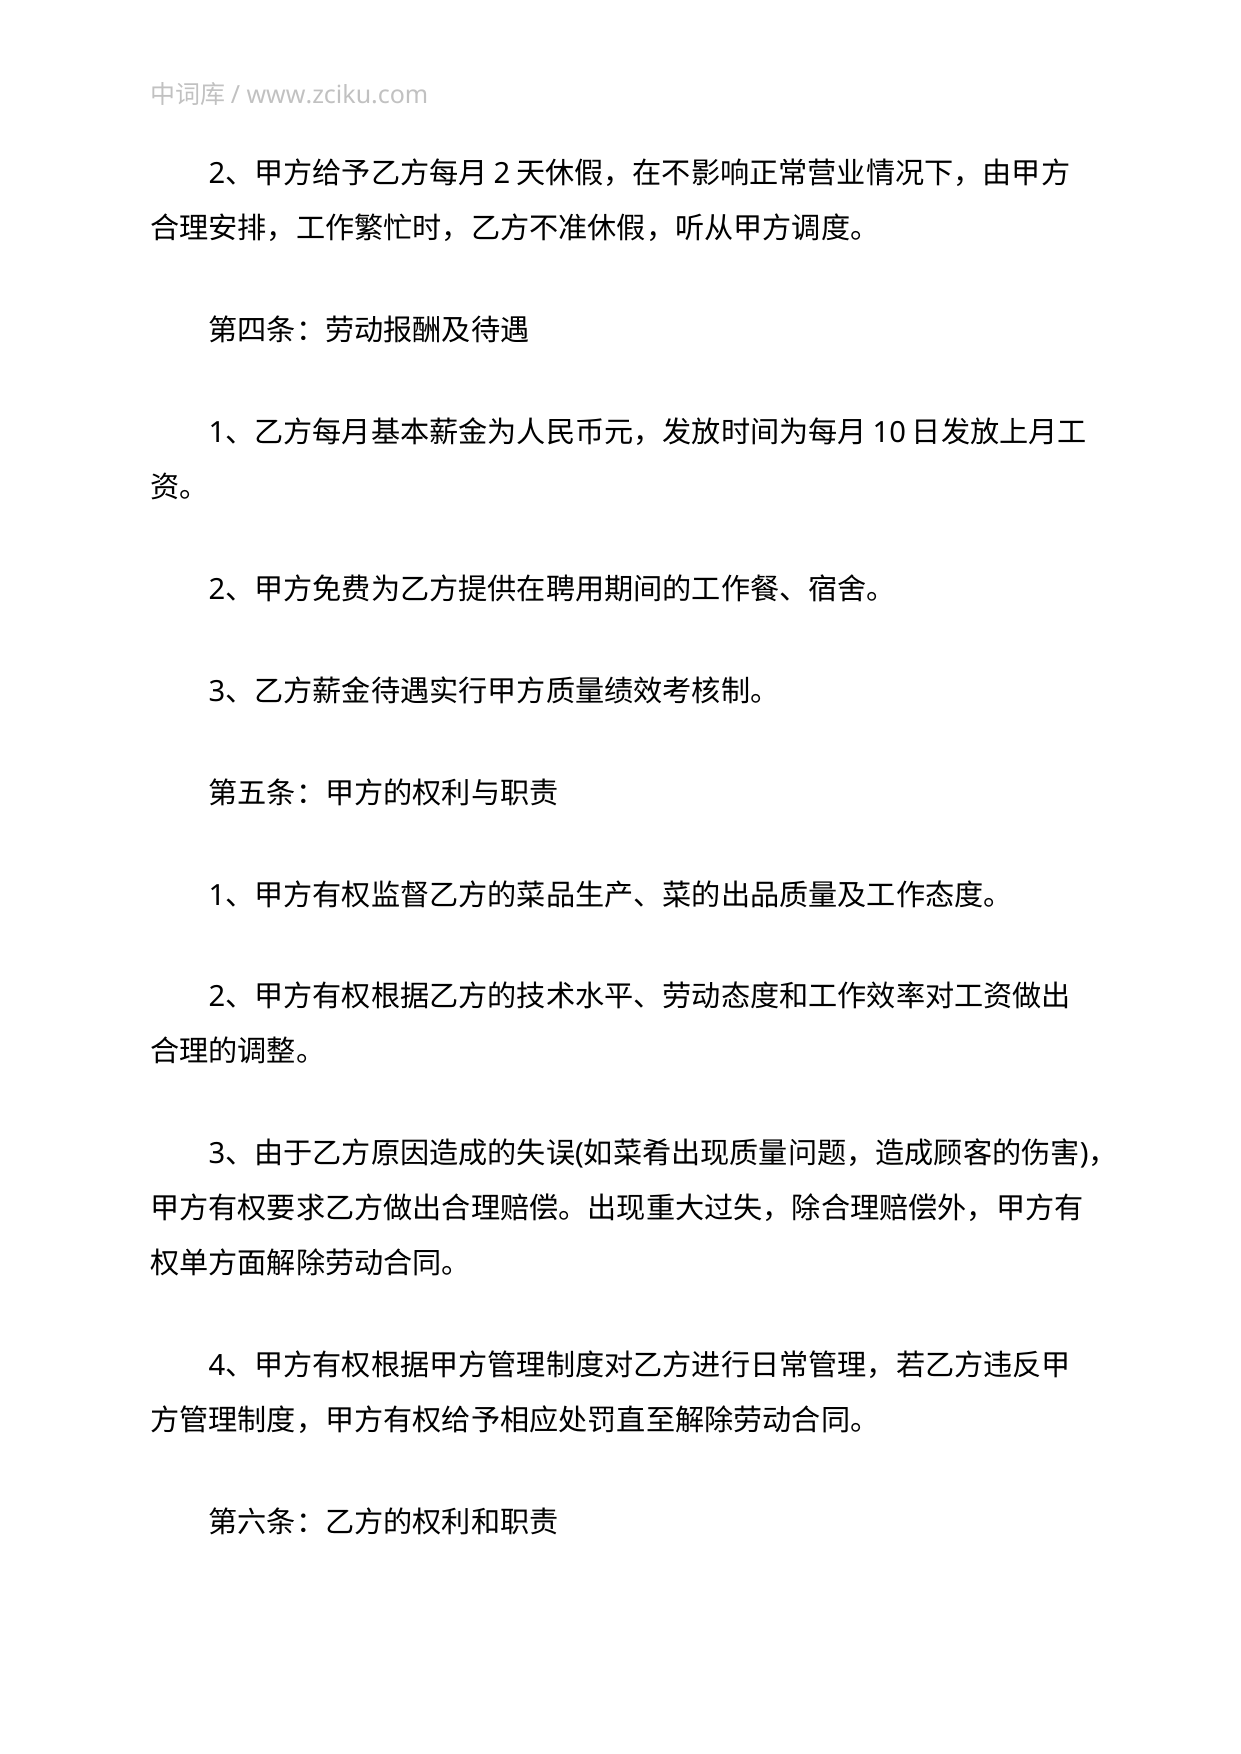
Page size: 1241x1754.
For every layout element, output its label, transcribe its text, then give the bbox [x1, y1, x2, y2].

text 第五条：甲方的权利与职责 [150, 769, 1090, 812]
text 1、甲方有权监督乙方的菜品生产、菜的出品质量及工作态度。 [150, 871, 1090, 913]
text 第四条：劳动报酬及待遇 [150, 307, 1090, 349]
text 3、由于乙方原因造成的失误(如菜肴出现质量问题，造成顾客的伤害)，甲方有权要求乙方做出合理赔偿。出现重大过失，除合理赔偿外，甲方有权单方面解除劳动合同。 [150, 1130, 1090, 1282]
text 3、乙方薪金待遇实行甲方质量绩效考核制。 [150, 667, 1090, 710]
text 4、甲方有权根据甲方管理制度对乙方进行日常管理，若乙方违反甲方管理制度，甲方有权给予相应处罚直至解除劳动合同。 [150, 1341, 1090, 1439]
text 2、甲方免费为乙方提供在聘用期间的工作餐、宿舍。 [150, 565, 1090, 608]
text 1、乙方每月基本薪金为人民币元，发放时间为每月10日发放上月工资。 [150, 408, 1090, 506]
text 2、甲方给予乙方每月2天休假，在不影响正常营业情况下，由甲方合理安排，工作繁忙时，乙方不准休假，听从甲方调度。 [150, 150, 1090, 247]
text 2、甲方有权根据乙方的技术水平、劳动态度和工作效率对工资做出合理的调整。 [150, 973, 1090, 1070]
text 第六条：乙方的权利和职责 [150, 1498, 1090, 1541]
